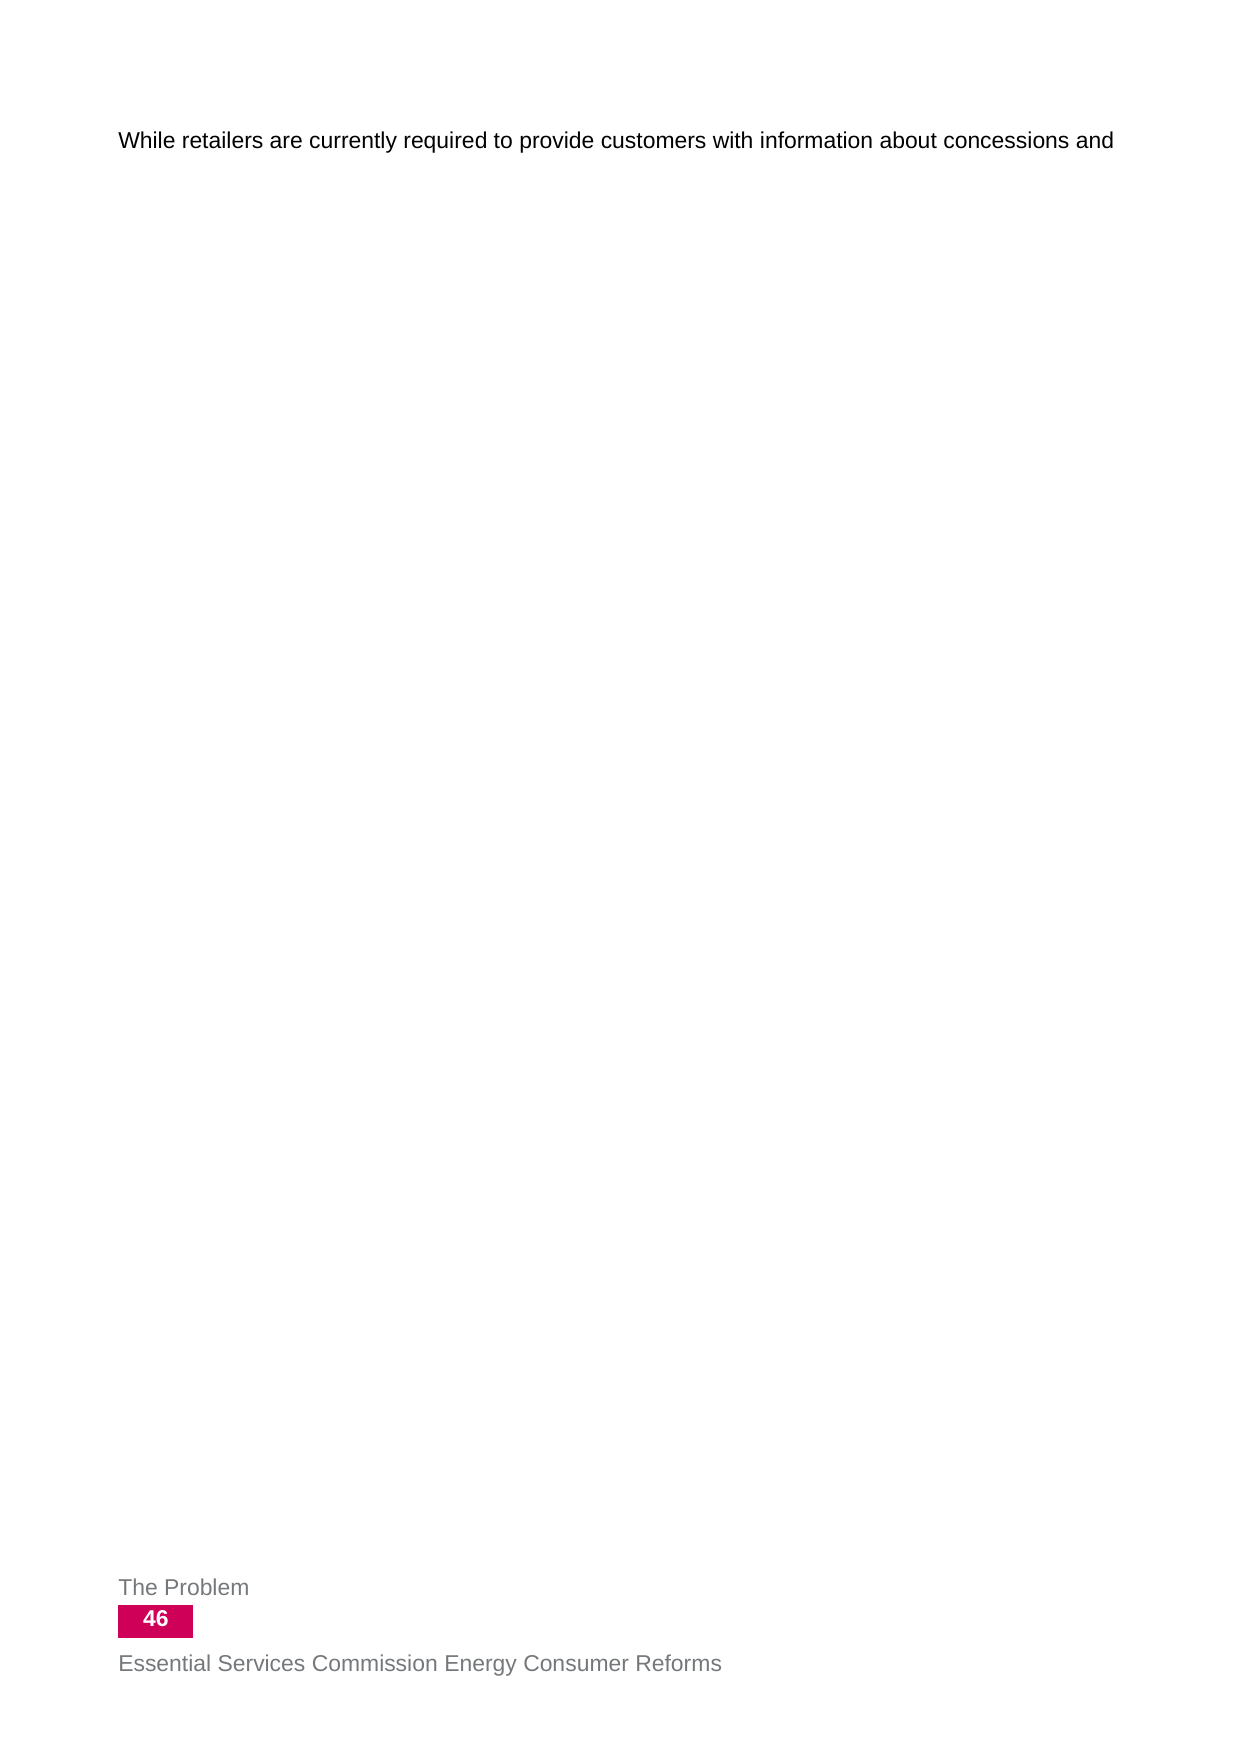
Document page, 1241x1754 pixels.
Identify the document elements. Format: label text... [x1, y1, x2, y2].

text While retailers are currently required to provide customers with information about concessions and eligibility criteria, there is no requirement for them to proactively engage with new or existing customers to find out whether they are eligible for any concessions. This places the burden on customers to identify they are eligible and initiate the application of concessions to their bill. [118, 127, 1122, 154]
